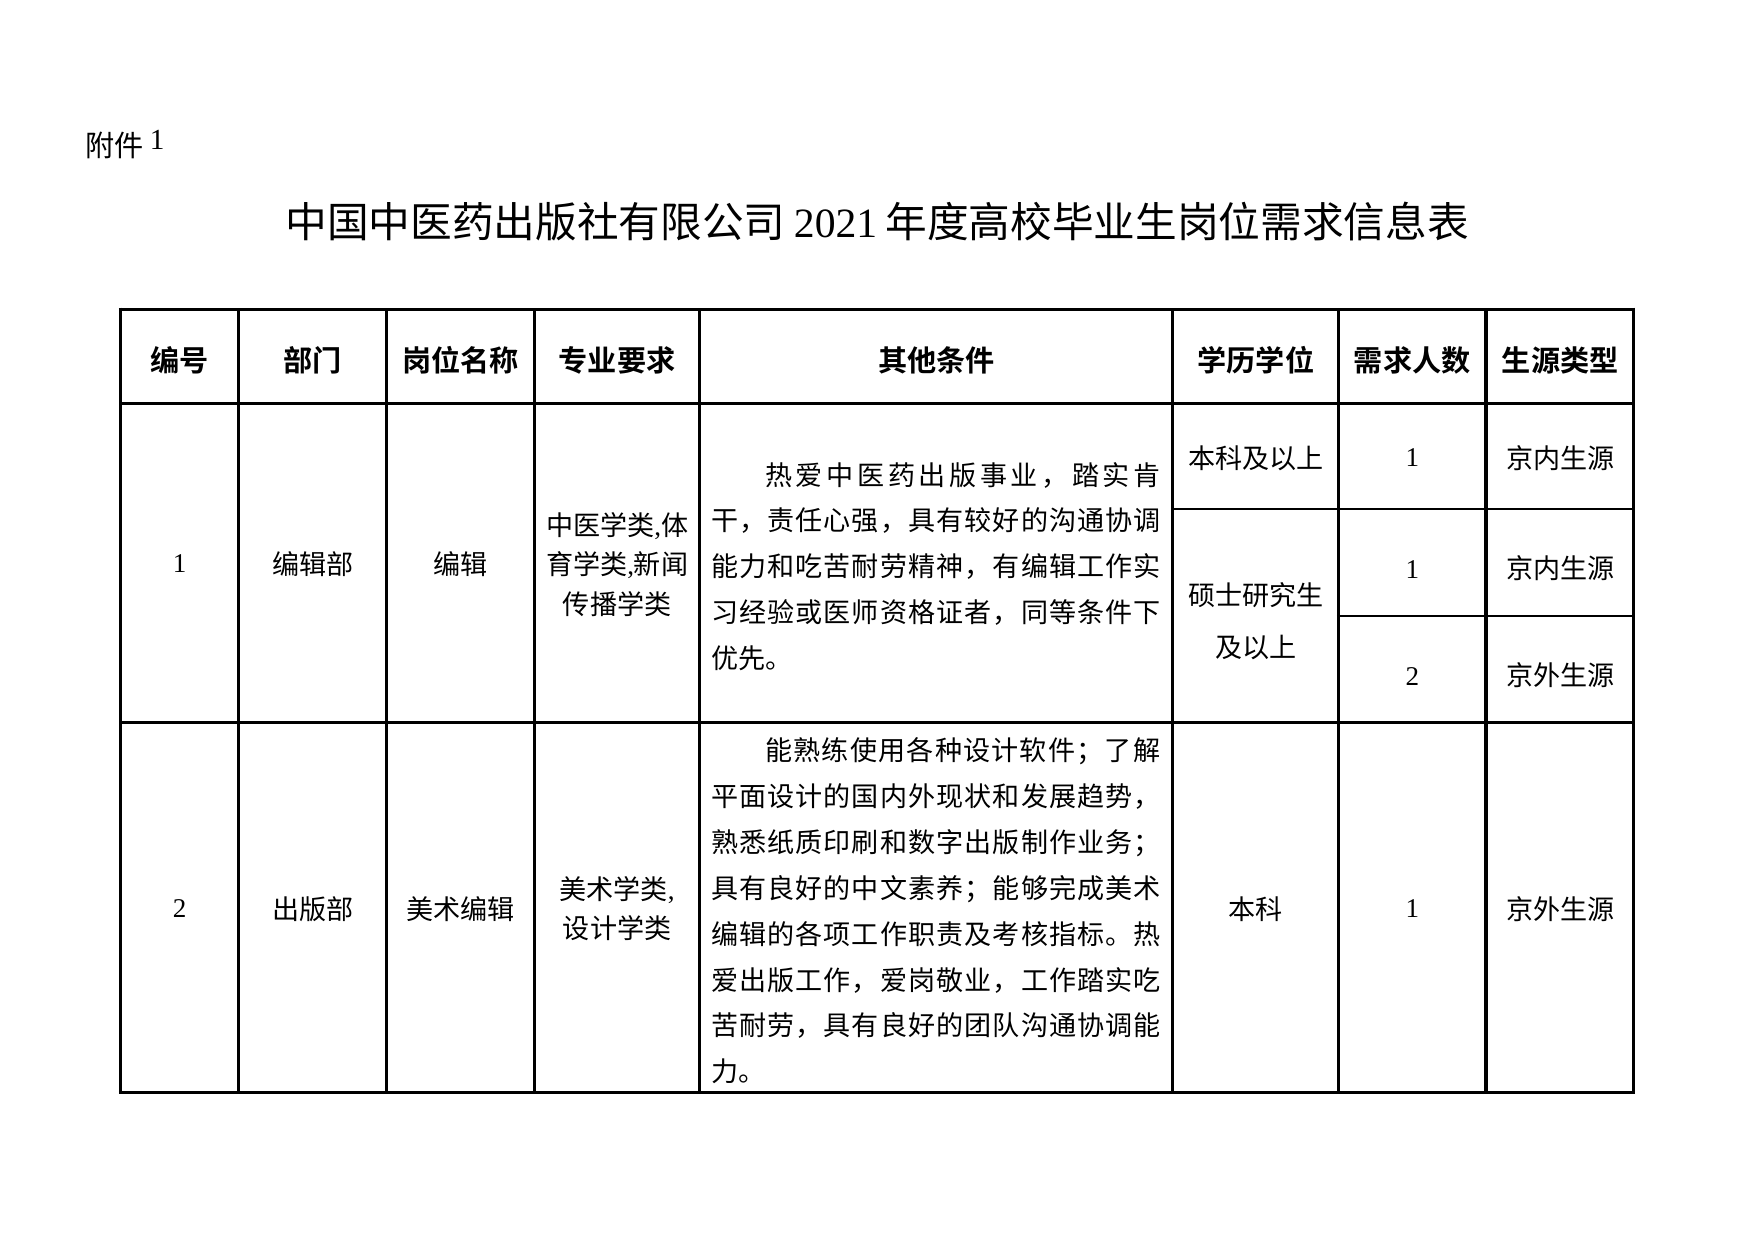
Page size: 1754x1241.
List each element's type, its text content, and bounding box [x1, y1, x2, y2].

table_cell 京外生源 [1488, 617, 1632, 721]
table_cell 编辑部 [240, 405, 385, 721]
text 中国中医药出版社有限公司2021年度高校毕业生岗位需求信息表 [71, 187, 1683, 252]
table_cell 1 [122, 405, 237, 721]
table_cell 本科 [1174, 724, 1337, 1091]
table_cell 能熟练使用各种设计软件；了解平面设计的国内外现状和发展趋势，熟悉纸质印刷和数字出版制作业务；具有良好的中文素养；能够完成美术编辑的各项工作职责及考核指标。热爱出版工作，爱岗敬业，工作踏实吃苦耐劳，具有良好的团队沟通协调能力。 [701, 724, 1171, 1091]
table_header 岗位名称 [388, 311, 533, 402]
table_cell 京内生源 [1488, 510, 1632, 614]
table_cell 本科及以上 [1174, 405, 1337, 508]
table_header 部门 [240, 311, 385, 402]
table_cell 1 [1340, 724, 1484, 1091]
table_header 其他条件 [701, 311, 1171, 402]
table_cell 2 [122, 724, 237, 1091]
table_header 需求人数 [1340, 311, 1484, 402]
table_cell 2 [1340, 617, 1484, 721]
table_cell 出版部 [240, 724, 385, 1091]
table_cell 1 [1340, 405, 1484, 508]
table_header 专业要求 [536, 311, 698, 402]
text 附件1 [71, 122, 1683, 187]
table_cell 京内生源 [1488, 405, 1632, 508]
table_header 学历学位 [1174, 311, 1337, 402]
table_header 生源类型 [1488, 311, 1632, 402]
table_cell 热爱中医药出版事业，踏实肯干，责任心强，具有较好的沟通协调能力和吃苦耐劳精神，有编辑工作实习经验或医师资格证者，同等条件下优先。 [701, 405, 1171, 721]
table_cell 1 [1340, 510, 1484, 614]
table_cell 京外生源 [1488, 724, 1632, 1091]
table_cell 美术学类, 设计学类 [536, 724, 698, 1091]
table_cell 硕士研究生及以上 [1174, 510, 1337, 721]
table_header 编号 [122, 311, 237, 402]
table_cell 编辑 [388, 405, 533, 721]
table_cell 美术编辑 [388, 724, 533, 1091]
table_cell 中医学类,体育学类,新闻传播学类 [536, 405, 698, 721]
